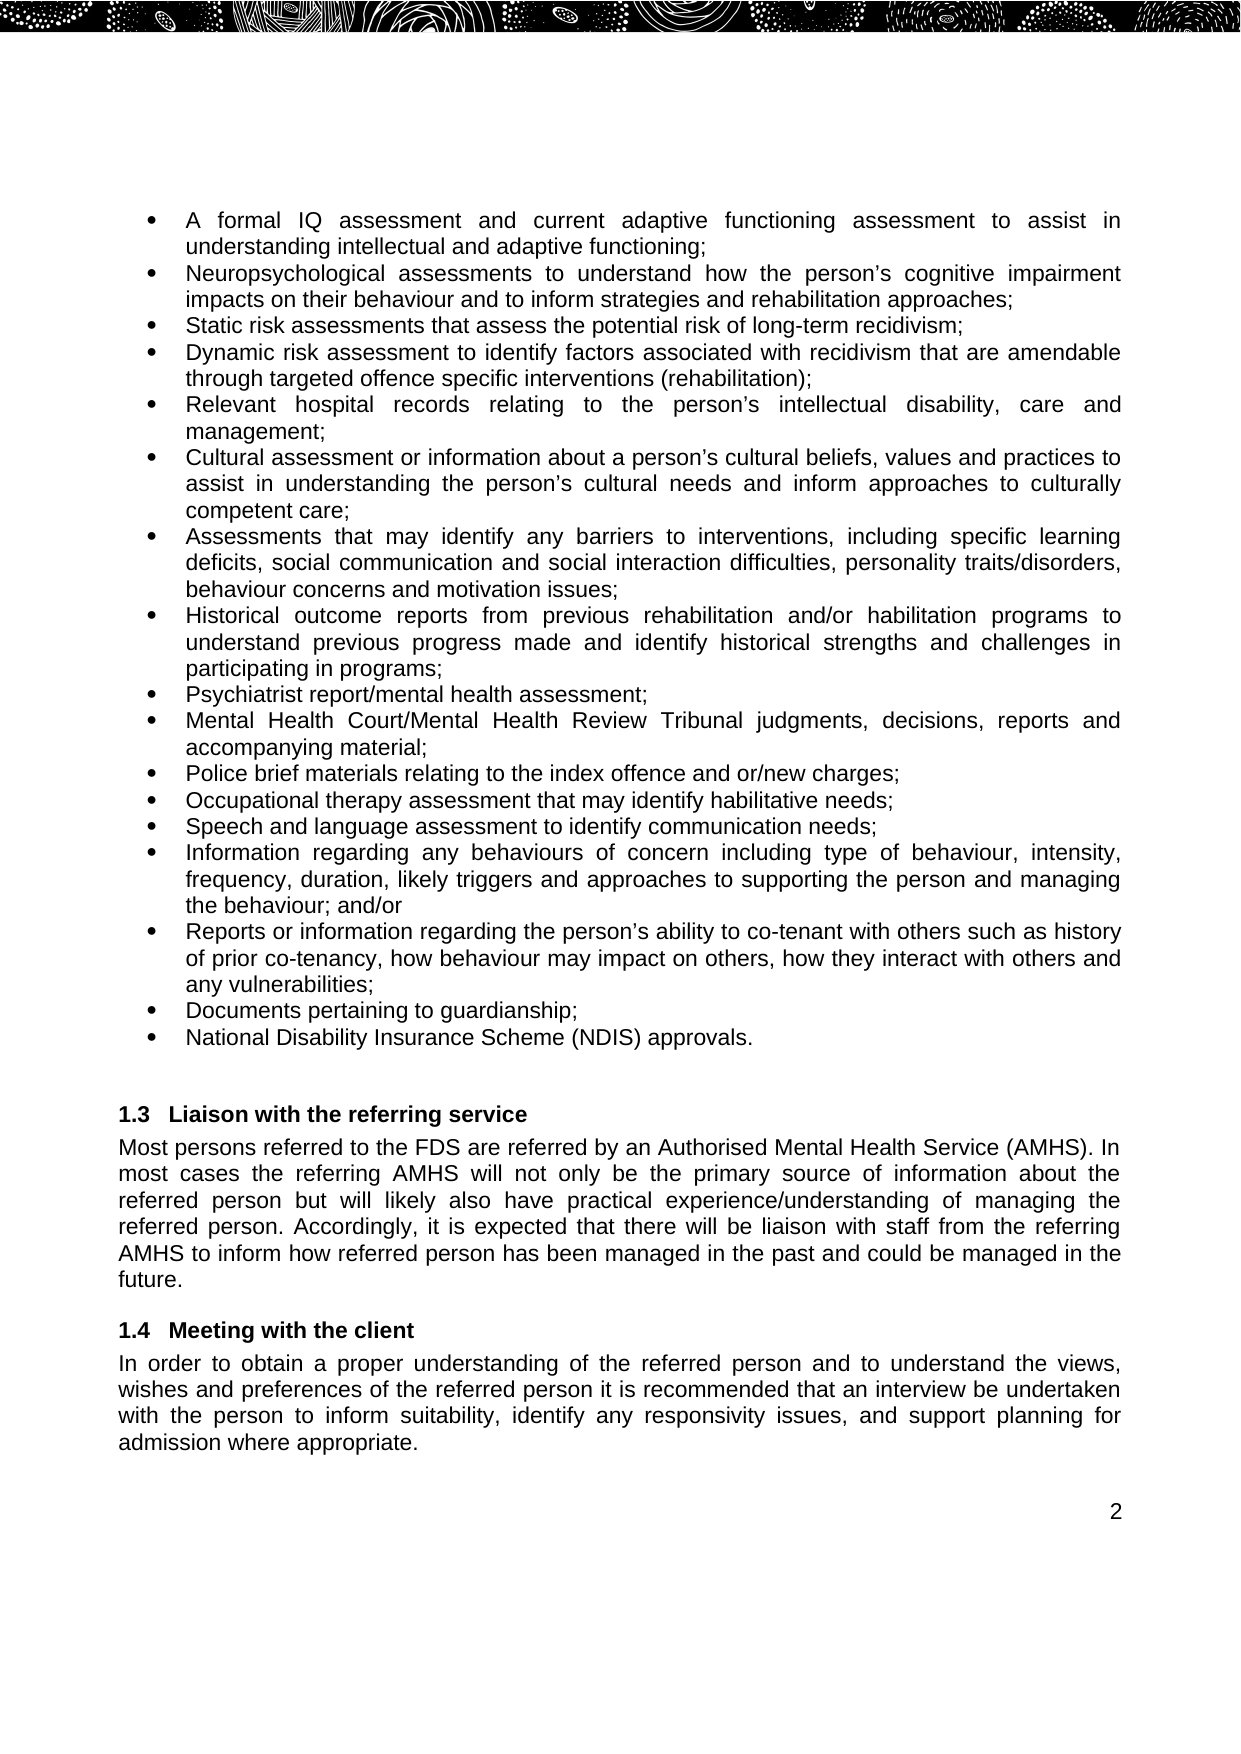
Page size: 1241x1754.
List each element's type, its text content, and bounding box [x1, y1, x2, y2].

list National Disability Insurance Scheme (NDIS) approvals. [148, 1024, 1122, 1050]
list Historical outcome reports from previous rehabilitation and/or habilitation programs to understand previous progress made and identify historical strengths and challenges in participating in programs; [148, 602, 1122, 681]
list Police brief materials relating to the index offence and or/new charges; [148, 760, 1122, 787]
list Assessments that may identify any barriers to interventions, including specific learning deficits, social communication and social interaction difficulties, personality traits/disorders, behaviour concerns and motivation issues; [148, 523, 1122, 602]
list Documents pertaining to guardianship; [148, 997, 1122, 1024]
list Information regarding any behaviours of concern including type of behaviour, intensity, frequency, duration, likely triggers and approaches to supporting the person and managing the behaviour; and/or [148, 839, 1122, 918]
subtitle Liaison with the referring service [118, 1101, 1122, 1128]
list Relevant hospital records relating to the person’s intellectual disability, care and management; [148, 391, 1122, 444]
list Psychiatrist report/mental health assessment; [148, 681, 1122, 707]
subtitle Meeting with the client [118, 1317, 1122, 1343]
list Dynamic risk assessment to identify factors associated with recidivism that are amendable through targeted offence specific interventions (rehabilitation); [148, 338, 1122, 391]
list Cultural assessment or information about a person’s cultural beliefs, values and practices to assist in understanding the person’s cultural needs and inform approaches to culturally competent care; [148, 444, 1122, 523]
list Neuropsychological assessments to understand how the person’s cognitive impairment impacts on their behaviour and to inform strategies and rehabilitation approaches; [148, 259, 1122, 312]
list Speech and language assessment to identify communication needs; [148, 813, 1122, 839]
picture [0, 1, 1241, 1754]
list Reports or information regarding the person’s ability to co-tenant with others such as history of prior co-tenancy, how behaviour may impact on others, how they interact with others and any vulnerabilities; [148, 918, 1122, 997]
text Most persons referred to the FDS are referred by an Authorised Mental Health Service (AMHS). In most cases the referring AMHS will not only be the primary source of information about the referred person but will likely also have practical experience/understanding of managing the referred person. Accordingly, it is expected that there will be liaison with staff from the referring AMHS to inform how referred person has been managed in the past and could be managed in the future. [118, 1134, 1122, 1292]
text In order to obtain a proper understanding of the referred person and to understand the views, wishes and preferences of the referred person it is recommended that an interview be undertaken with the person to inform suitability, identify any responsivity issues, and support planning for admission where appropriate. [118, 1350, 1122, 1455]
list Static risk assessments that assess the potential risk of long-term recidivism; [148, 312, 1122, 338]
list A formal IQ assessment and current adaptive functioning assessment to assist in understanding intellectual and adaptive functioning; [148, 207, 1122, 259]
list Mental Health Court/Mental Health Review Tribunal judgments, decisions, reports and accompanying material; [148, 707, 1122, 760]
list Occupational therapy assessment that may identify habilitative needs; [148, 787, 1122, 813]
